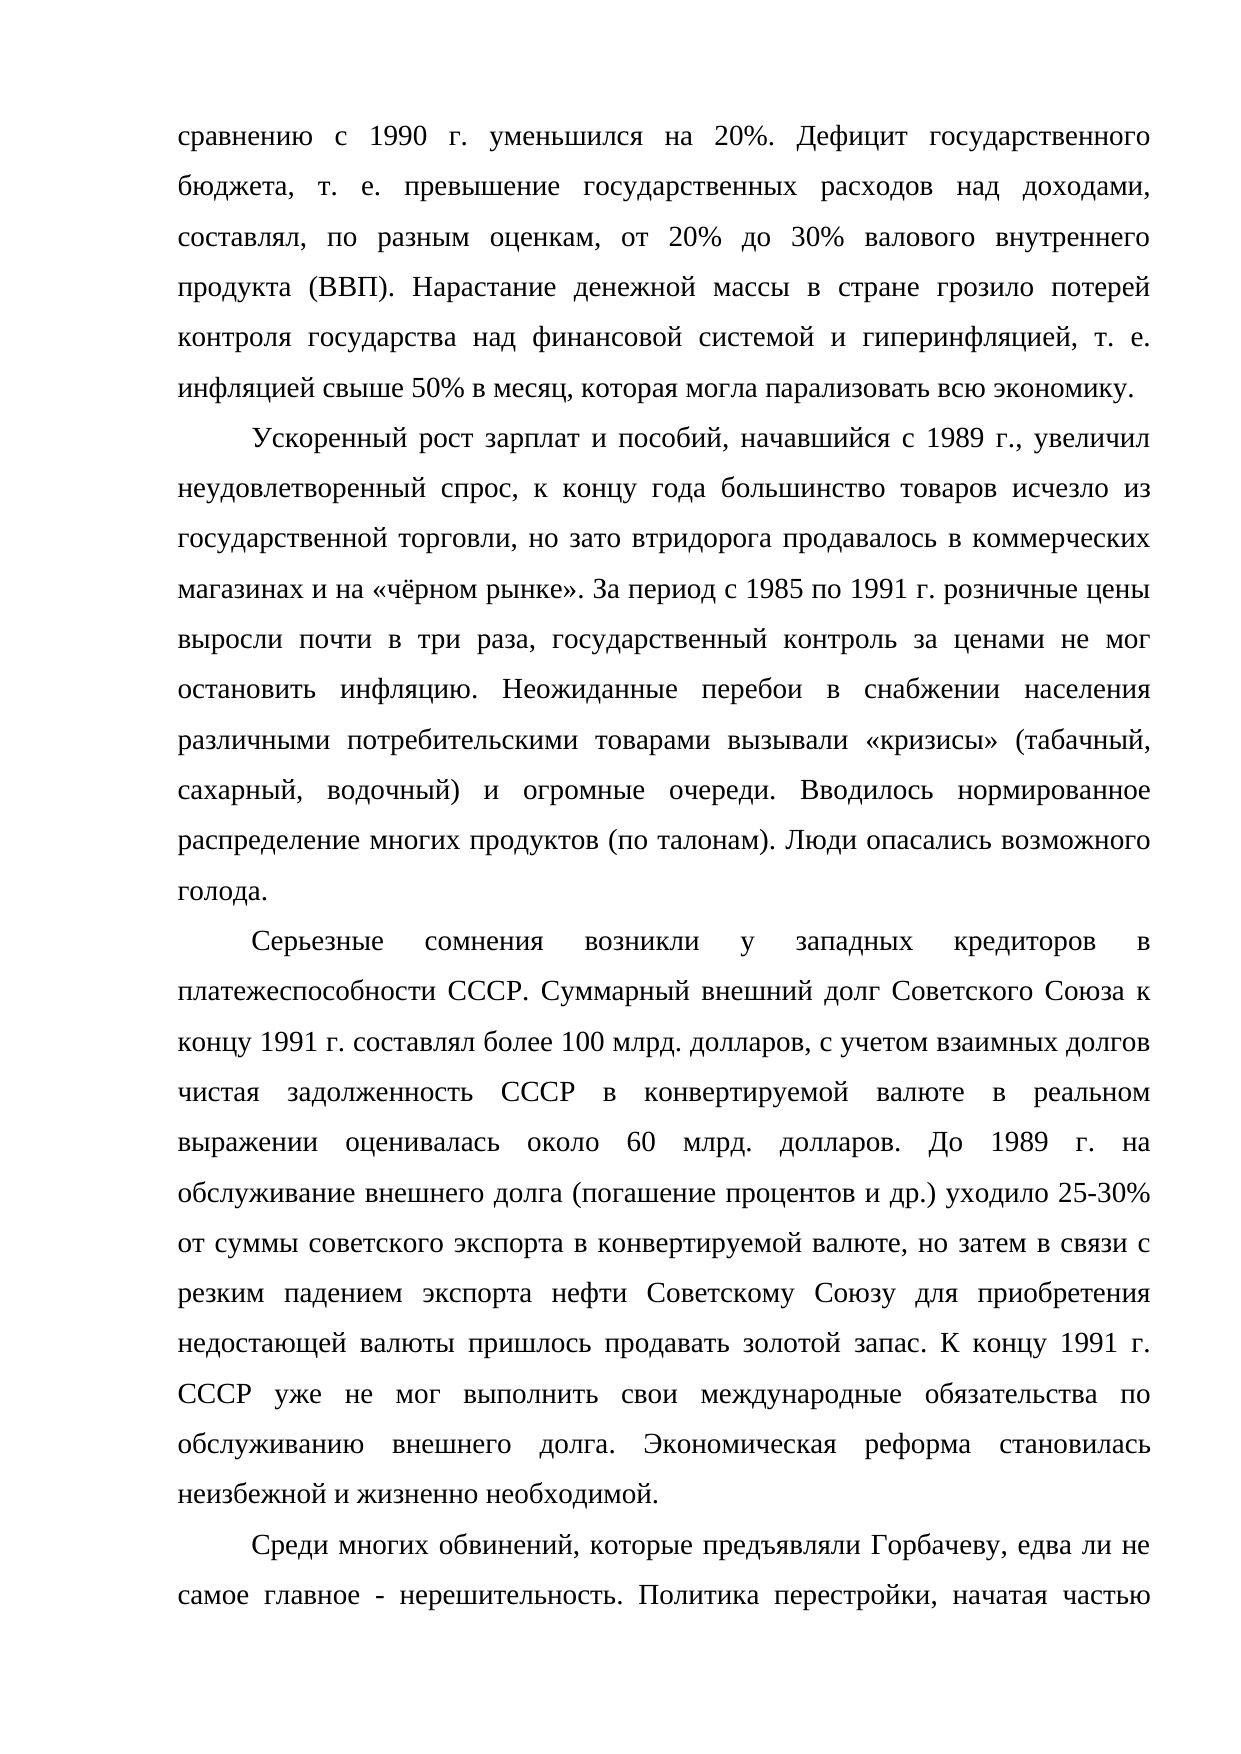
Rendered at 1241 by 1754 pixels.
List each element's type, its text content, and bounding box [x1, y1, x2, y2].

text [177, 118, 1152, 403]
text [177, 1527, 1152, 1611]
text Ускоренный рост зарплат и пособий, начавшийся с 1989 г., увеличил неудовлетворенный спрос, к концу года большинство товаров исчезло из государственной торговли, но зато втридорога продавалось в коммерческих магазинах и на «чёрном рынке». За период с 1985 по 1991 г. розничные цены выросли почти в три раза, государственный контроль за ценами не мог остановить инфляцию. Неожиданные перебои в снабжении населения различными потребительскими товарами вызывали «кризисы» (табачный, сахарный, водочный) и огромные очереди. Вводилось нормированное распределение многих продуктов (по талонам). Люди опасались возможного голода. [177, 420, 1152, 906]
text Серьезные сомнения возникли у западных кредиторов в платежеспособности СССР. Суммарный внешний долг Советского Союза к концу 1991 г. составлял более 100 млрд. долларов, с учетом взаимных долгов чистая задолженность СССР в конвертируемой валюте в реальном выражении оценивалась около 60 млрд. долларов. До 1989 г. на обслуживание внешнего долга (погашение процентов и др.) уходило 25-30% от суммы советского экспорта в конвертируемой валюте, но затем в связи с резким падением экспорта нефти Советскому Союзу для приобретения недостающей валюты пришлось продавать золотой запас. К концу 1991 г. СССР уже не мог выполнить свои международные обязательства по обслуживанию внешнего долга. Экономическая реформа становилась неизбежной и жизненно необходимой. [177, 923, 1152, 1510]
